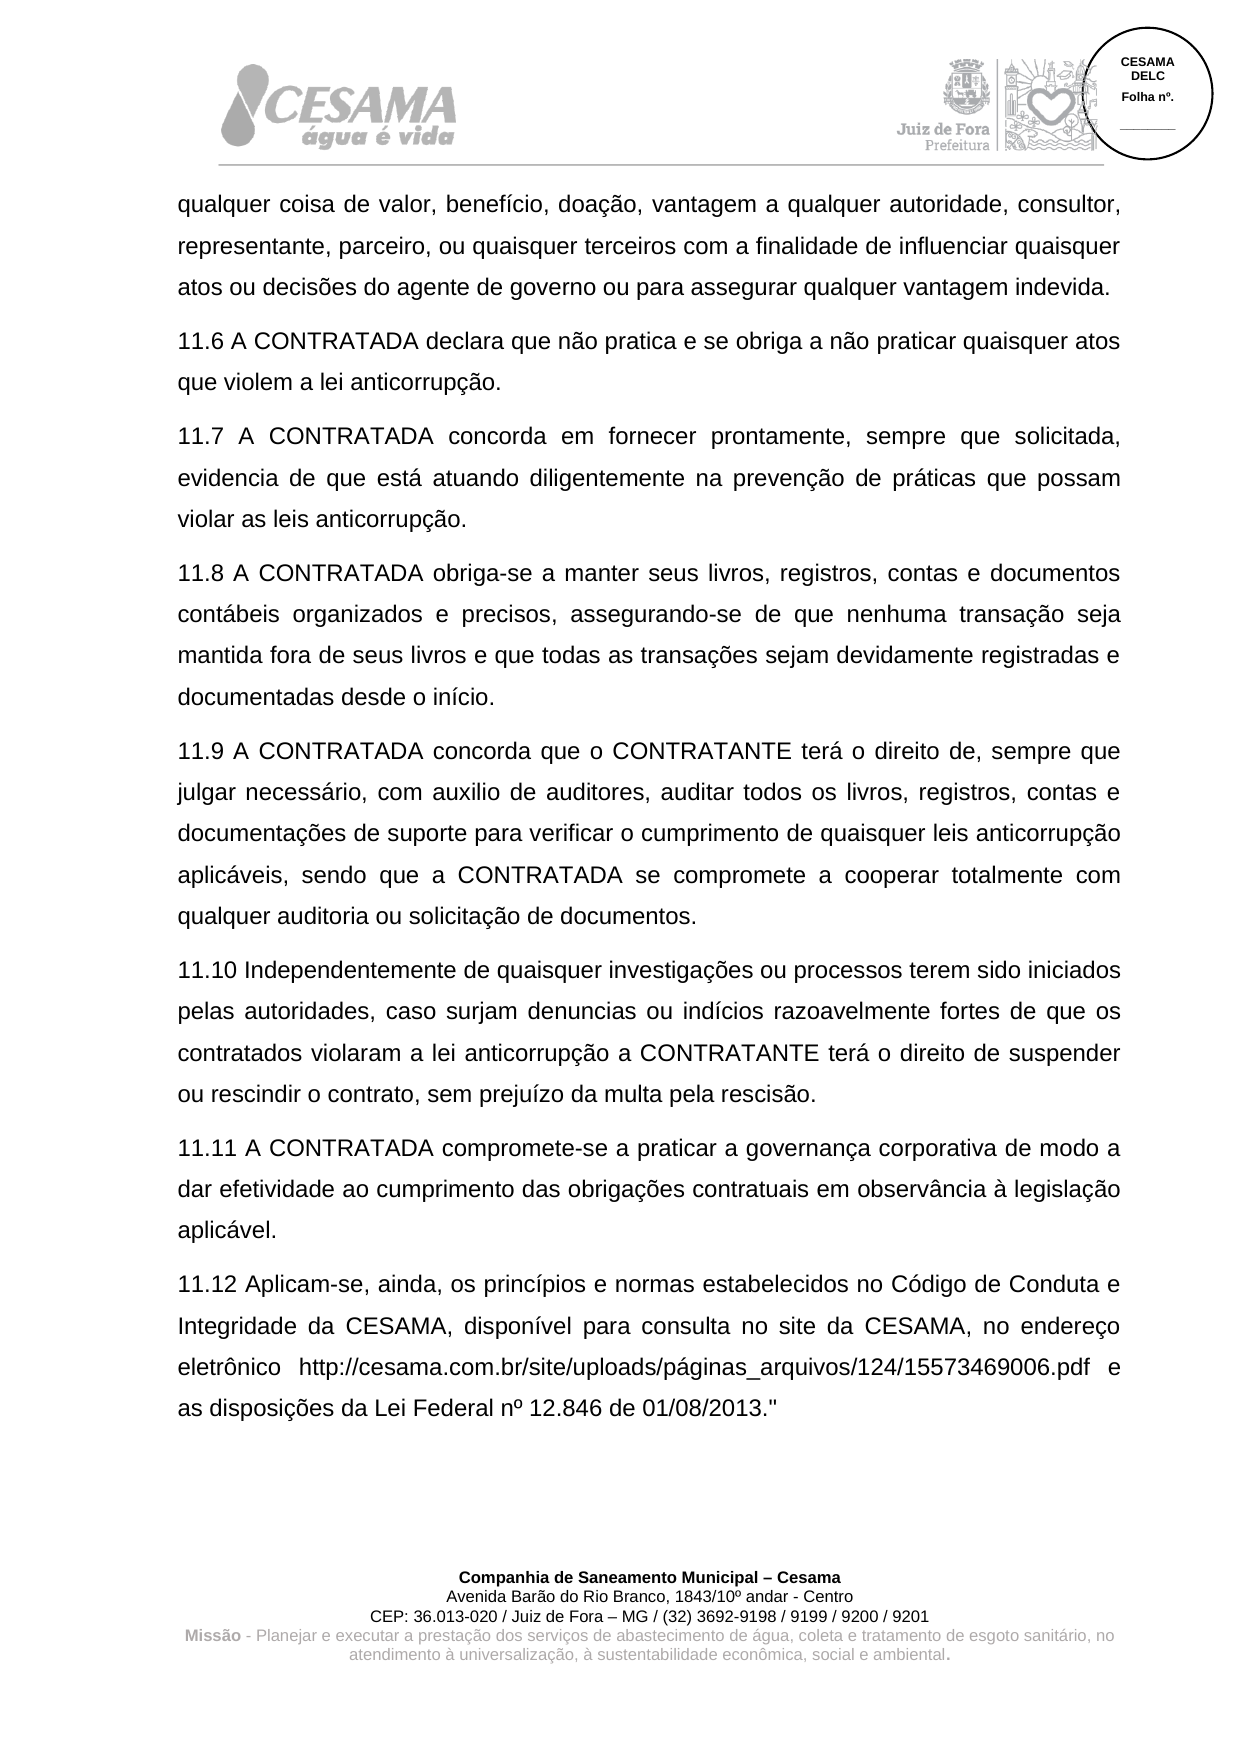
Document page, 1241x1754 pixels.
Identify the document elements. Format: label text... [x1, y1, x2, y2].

text 11.6 A CONTRATADA declara que não pratica e se obriga a não praticar quaisquer atos que violem a lei anticorrupção. [177, 327, 1122, 396]
text 11.7 A CONTRATADA concorda em fornecer prontamente, sempre que solicitada, evidencia de que está atuando diligentemente na prevenção de práticas que possam violar as leis anticorrupção. [177, 422, 1122, 532]
picture [218, 59, 1105, 166]
text 11.10 Independentemente de quaisquer investigações ou processos terem sido iniciados pelas autoridades, caso surjam denuncias ou indícios razoavelmente fortes de que os contratados violaram a lei anticorrupção a CONTRATANTE terá o direito de suspender ou rescindir o contrato, sem prejuízo da multa pela rescisão. [177, 956, 1122, 1107]
text 11.8 A CONTRATADA obriga-se a manter seus livros, registros, contas e documentos contábeis organizados e precisos, assegurando-se de que nenhuma transação seja mantida fora de seus livros e que todas as transações sejam devidamente registradas e documentadas desde o início. [177, 559, 1122, 710]
text 11.12 Aplicam-se, ainda, os princípios e normas estabelecidos no Código de Conduta e Integridade da CESAMA, disponível para consulta no site da CESAMA, no endereço eletrônico http://cesama.com.br/site/uploads/páginas_arquivos/124/15573469006.pdf e as disposições da Lei Federal nº 12.846 de 01/08/2013." [177, 1270, 1122, 1422]
text 11.9 A CONTRATADA concorda que o CONTRATANTE terá o direito de, sempre que julgar necessário, com auxilio de auditores, auditar todos os livros, registros, contas e documentações de suporte para verificar o cumprimento de quaisquer leis anticorrupção aplicáveis, sendo que a CONTRATADA se compromete a cooperar totalmente com qualquer auditoria ou solicitação de documentos. [177, 737, 1122, 929]
text 11.11 A CONTRATADA compromete-se a praticar a governança corporativa de modo a dar efetividade ao cumprimento das obrigações contratuais em observância à legislação aplicável. [177, 1134, 1122, 1244]
